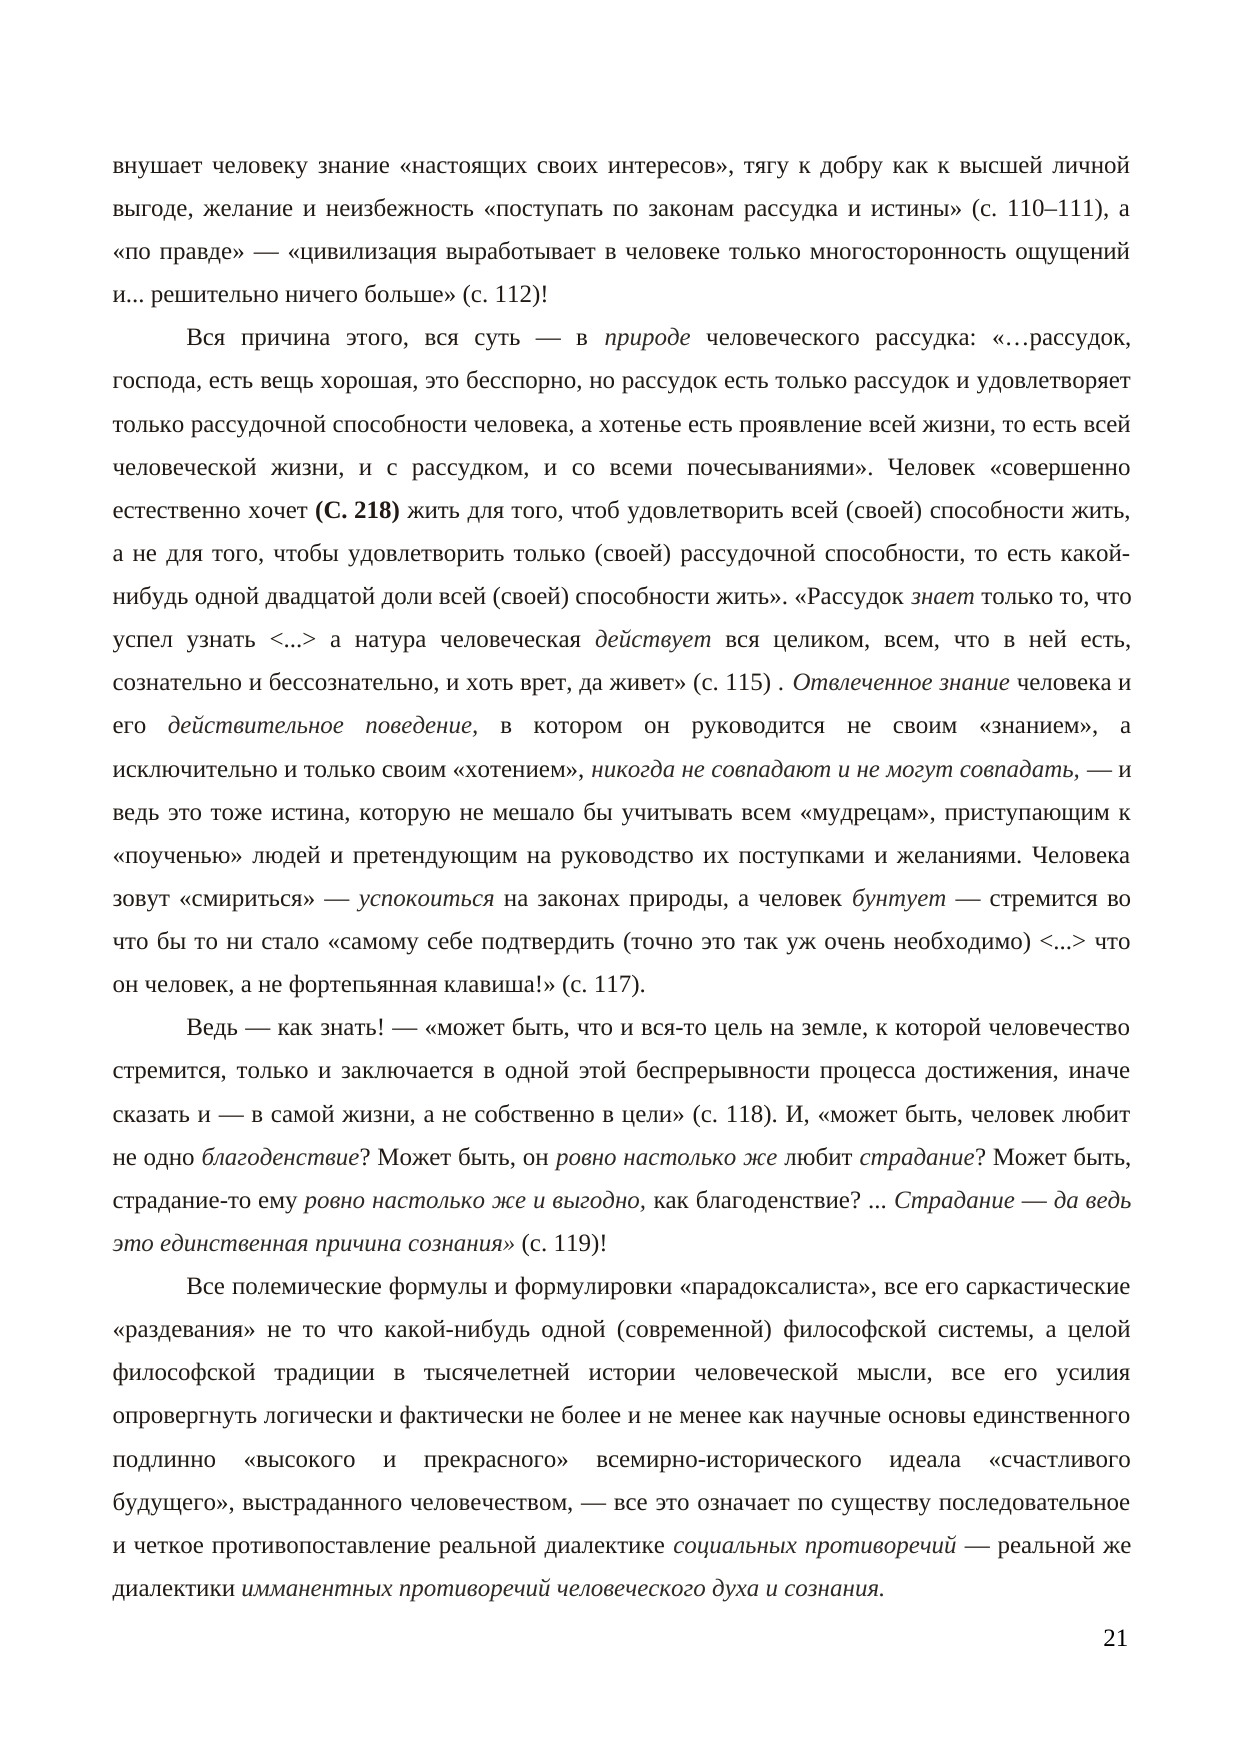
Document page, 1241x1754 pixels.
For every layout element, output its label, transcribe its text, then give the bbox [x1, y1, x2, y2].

text Все полемические формулы и формулировки «парадоксалиста», все его саркастические «раздевания» не то что какой-нибудь одной (современной) философской системы, а целой философской традиции в тысячелетней истории человеческой мысли, все его усилия опровергнуть логически и фактически не более и не менее как научные основы единственного подлинно «высокого и прекрасного» всемирно-исторического идеала «счастливого будущего», выстраданного человечеством, — все это означает по существу последовательное и четкое противопоставление реальной диалектике социальных противоречий — реальной же диалектики имманентных противоречий человеческого духа и сознания. [112, 1271, 1132, 1602]
text Ведь — как знать! — «может быть, что и вся-то цель на земле, к которой человечество стремится, только и заключается в одной этой беспрерывности процесса достижения, иначе сказать и — в самой жизни, а не собственно в цели» (с. 118). И, «может быть, человек любит не одно благоденствие? Может быть, он ровно настолько же любит страдание? Может быть, страдание-то ему ровно настолько же и выгодно, как благоденствие? ... Страдание — да ведь это единственная причина сознания» (с. 119)! [112, 1012, 1132, 1257]
text Вся причина этого, вся суть — в природе человеческого рассудка: «…рассудок, господа, есть вещь хорошая, это бесспорно, но рассудок есть только рассудок и удовлетворяет только рассудочной способности человека, а хотенье есть проявление всей жизни, то есть всей человеческой жизни, и с рассудком, и со всеми почесываниями». Человек «совершенно естественно хочет (С. 218) жить для того, чтоб удовлетворить всей (своей) способности жить, а не для того, чтобы удовлетворить только (своей) рассудочной способности, то есть какой-нибудь одной двадцатой доли всей (своей) способности жить». «Рассудок знает только то, что успел узнать <...> а натура человеческая действует вся целиком, всем, что в ней есть, сознательно и бессознательно, и хоть врет, да живет» (с. 115) . Отвлеченное знание человека и его действительное поведение, в котором он руководится не своим «знанием», а исключительно и только своим «хотением», никогда не совпадают и не могут совпадать, — и ведь это тоже истина, которую не мешало бы учитывать всем «мудрецам», приступающим к «поученью» людей и претендующим на руководство их поступками и желаниями. Человека зовут «смириться» — успокоиться на законах природы, а человек бунтует — стремится во что бы то ни стало «самому себе подтвердить (точно это так уж очень необходимо) <...> что он человек, а не фортепьянная клавиша!» (с. 117). [112, 322, 1132, 998]
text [112, 150, 1132, 308]
